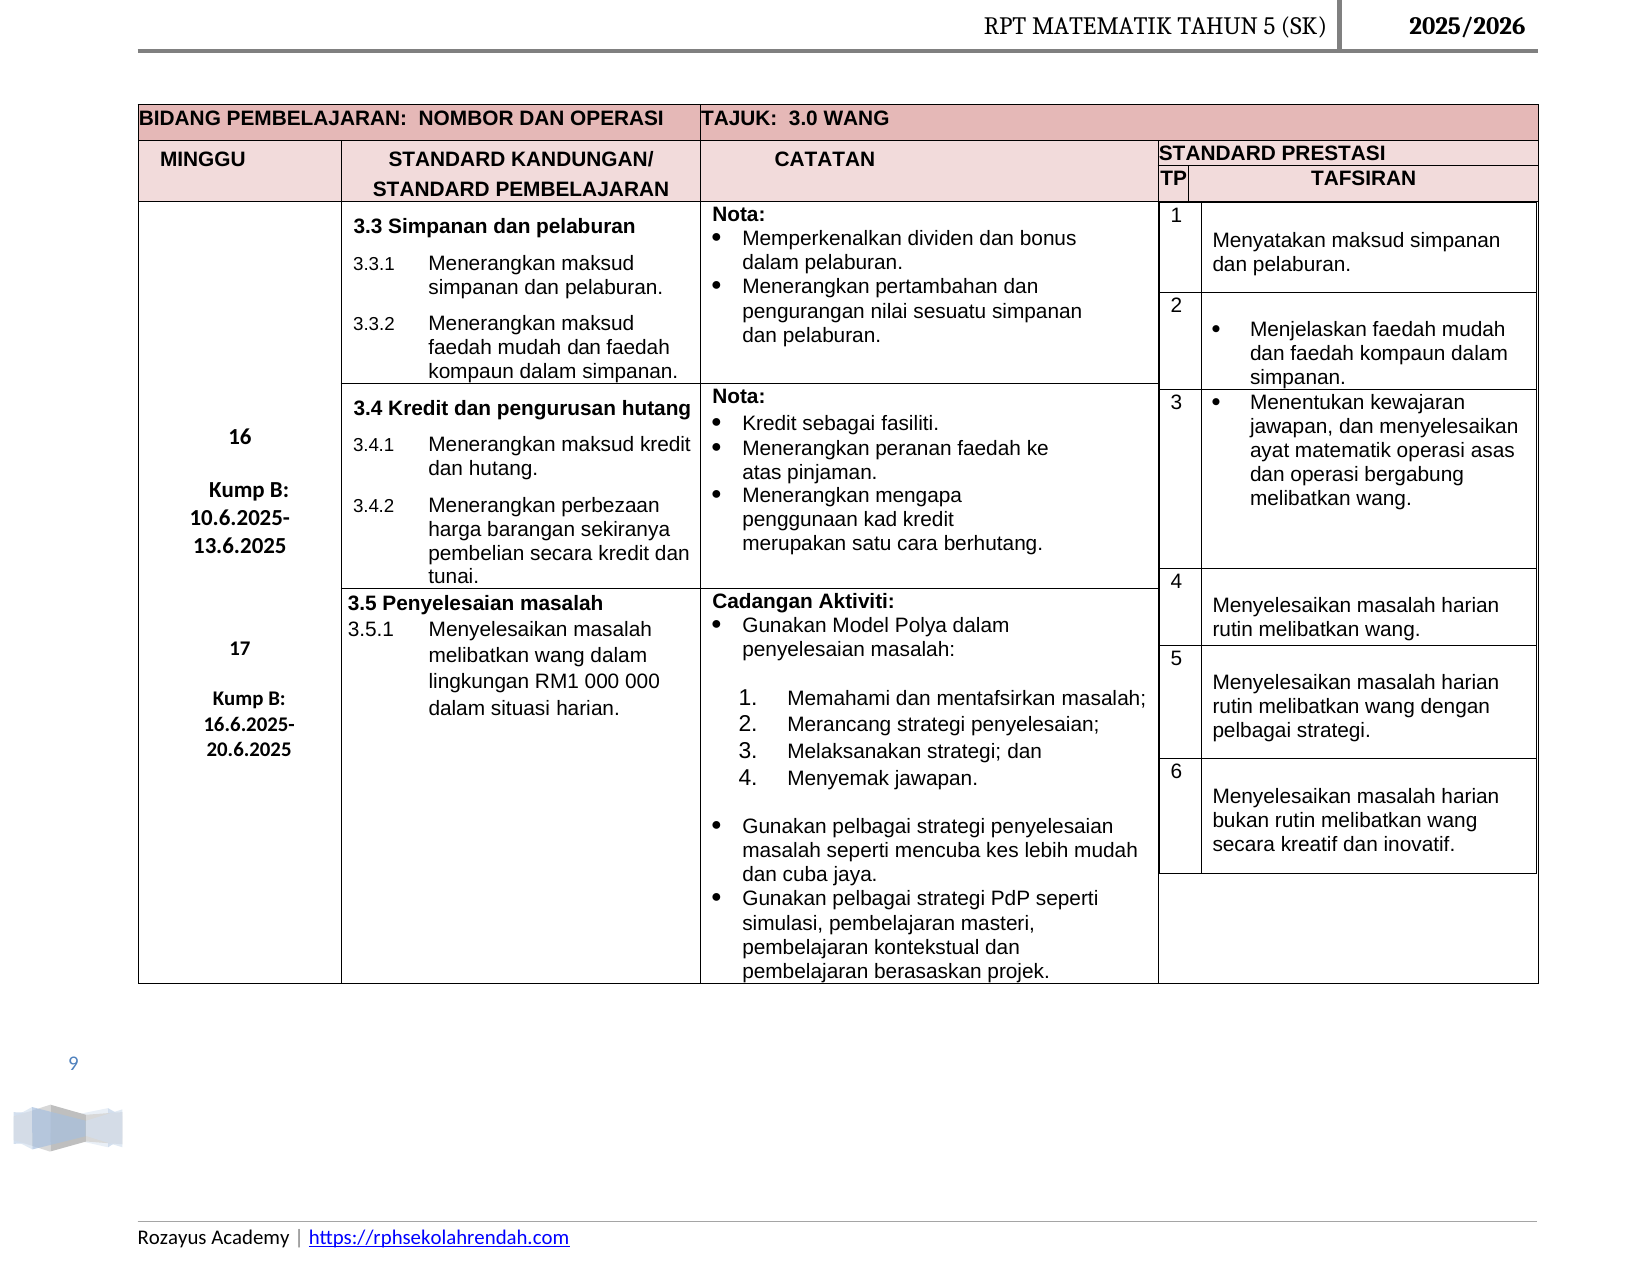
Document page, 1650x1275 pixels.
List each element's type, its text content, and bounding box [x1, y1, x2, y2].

table_header TAJUK: 3.0 WANG [701, 105, 1538, 140]
table_cell MINGGU [139, 141, 341, 201]
table_cell 16 Kump B: 10.6.2025- 13.6.2025 17 Kump B: 16.6.2025- 20.6.2025 [139, 202, 341, 982]
table_cell [1159, 202, 1538, 982]
table_cell 3.3 Simpanan dan pelaburan Menerangkan maksud simpanan dan pelaburan. Menerangkan maksud faedah mudah dan faedah kompaun dalam simpanan. [342, 202, 700, 383]
table_cell 3.4 Kredit dan pengurusan hutang Menerangkan maksud kredit dan hutang. Menerangkan perbezaan harga barangan sekiranya pembelian secara kredit dan tunai. [342, 384, 700, 588]
table_cell TP [1159, 166, 1188, 201]
table_cell TAFSIRAN [1189, 166, 1538, 201]
table_cell 3.5 Penyelesaian masalah 3.5.1 Menyelesaikan masalah melibatkan wang dalam lingkungan RM1 000 000 dalam situasi harian. [342, 589, 700, 982]
table_cell Cadangan Aktiviti: Gunakan Model Polya dalam penyelesaian masalah: Memahami dan mentafsirkan masalah; Merancang strategi penyelesaian; Melaksanakan strategi; dan Menyemak jawapan. Gunakan pelbagai strategi penyelesaian masalah seperti mencuba kes lebih mudah dan cuba jaya. Gunakan pelbagai strategi PdP seperti simulasi, pembelajaran masteri, pembelajaran kontekstual dan pembelajaran berasaskan projek. [701, 589, 1158, 982]
table_cell CATATAN [701, 141, 1158, 201]
table_cell Nota: Kredit sebagai fasiliti. Menerangkan peranan faedah ke atas pinjaman. Menerangkan mengapa penggunaan kad kredit merupakan satu cara berhutang. [701, 384, 1158, 588]
table_header BIDANG PEMBELAJARAN: NOMBOR DAN OPERASI [139, 105, 700, 140]
table_cell STANDARD KANDUNGAN/ STANDARD PEMBELAJARAN [342, 141, 700, 201]
table_cell STANDARD PRESTASI [1159, 141, 1538, 165]
table_cell Nota: Memperkenalkan dividen dan bonus dalam pelaburan. Menerangkan pertambahan dan pengurangan nilai sesuatu simpanan dan pelaburan. [701, 202, 1158, 383]
